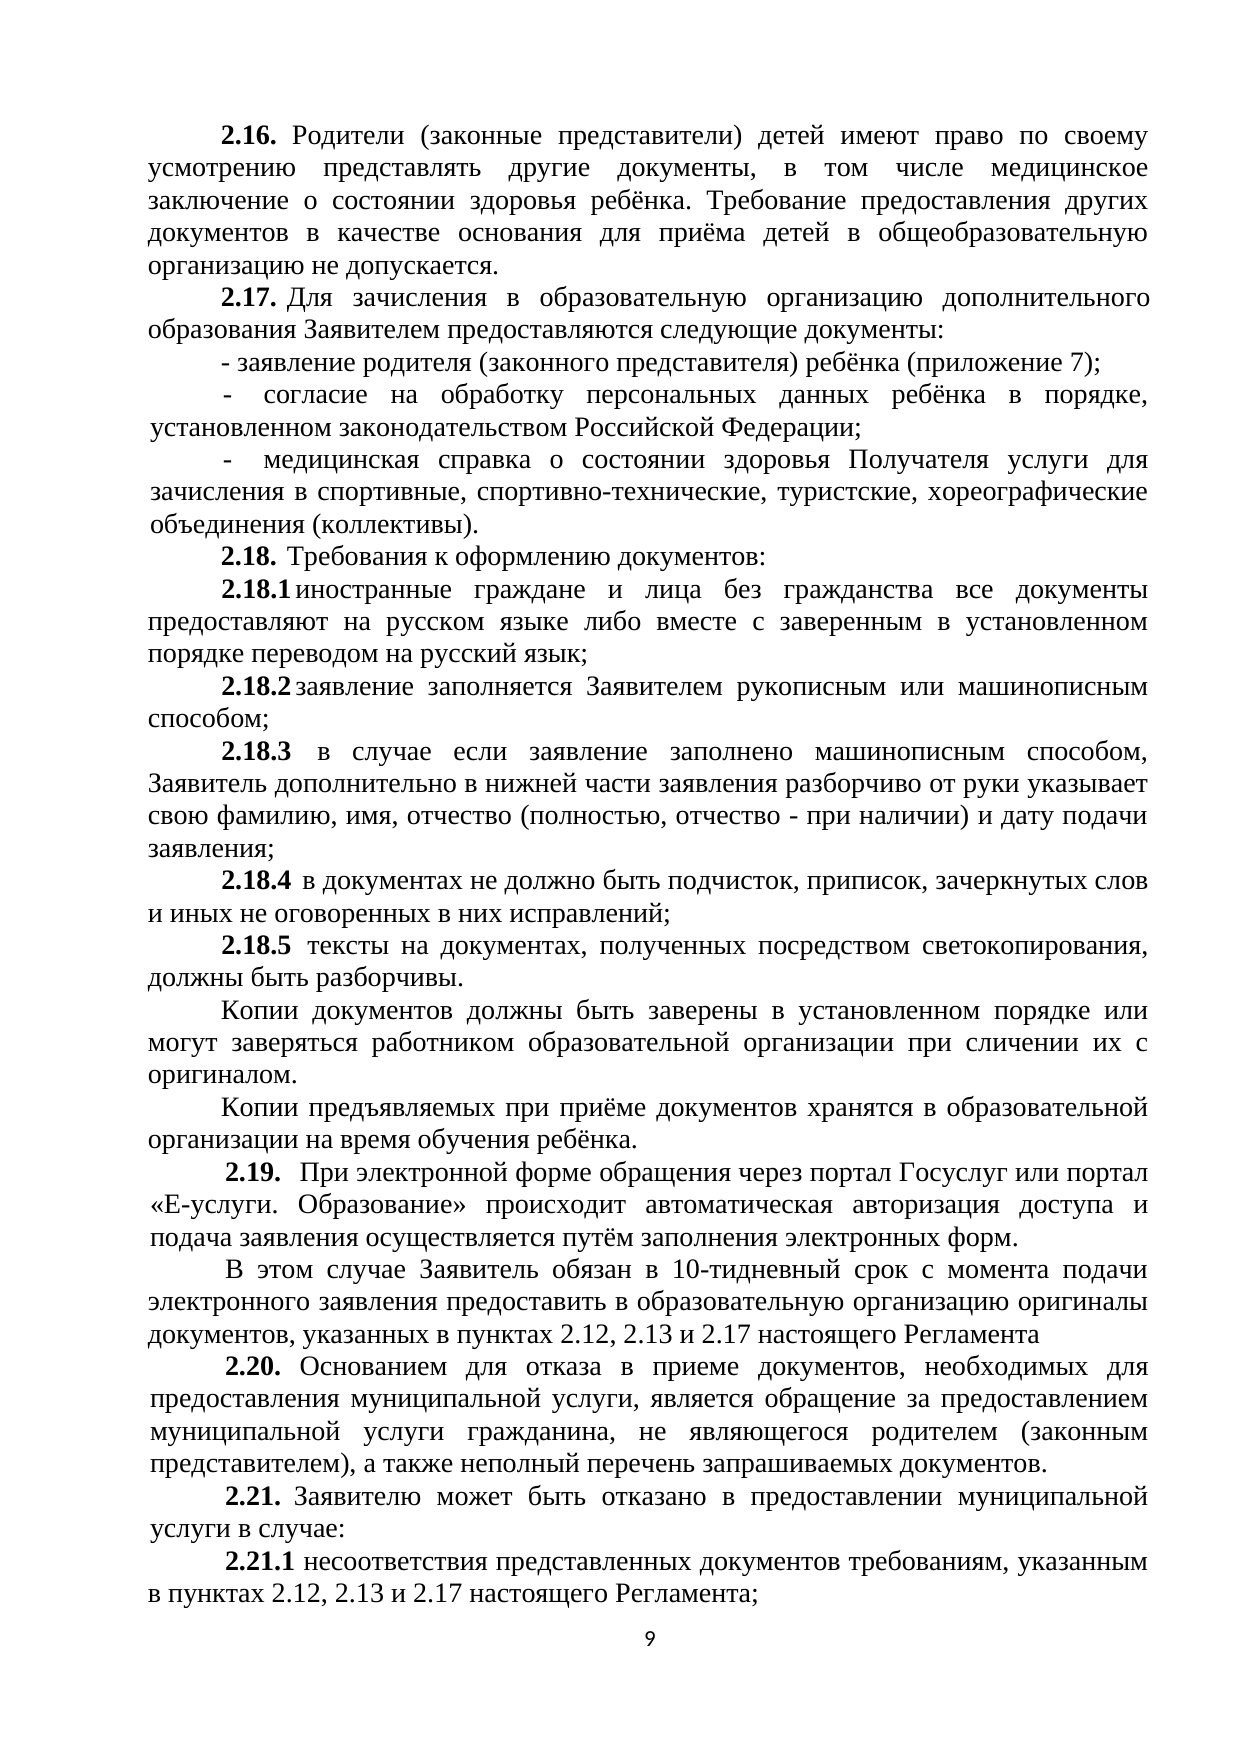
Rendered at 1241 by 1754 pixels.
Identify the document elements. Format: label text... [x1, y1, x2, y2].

list Требования к оформлению документов: [148, 539, 1152, 572]
list Заявителю может быть отказано в предоставлении муниципальной услуги в случае: [150, 1479, 1149, 1543]
list заявление заполняется Заявителем рукописным или машинописным способом; [148, 669, 1149, 734]
list Основанием для отказа в приеме документов, необходимых для предоставления муниципальной услуги, является обращение за предоставлением муниципальной услуги гражданина, не являющегося родителем (законным представителем), а также неполный перечень запрашиваемых документов. [150, 1349, 1149, 1479]
list При электронной форме обращения через портал Госуслуг или портал «Е-услуги. Образование» происходит автоматическая авторизация доступа и подача заявления осуществляется путём заполнения электронных форм. [150, 1155, 1149, 1252]
list Родители (законные представители) детей имеют право по своему усмотрению представлять другие документы, в том числе медицинское заключение о состоянии здоровья ребёнка. Требование предоставления других документов в качестве основания для приёма детей в общеобразовательную организацию не допускается. [148, 118, 1149, 280]
text - заявление родителя (законного представителя) ребёнка (приложение 7); [221, 345, 1152, 377]
list Для зачисления в образовательную организацию дополнительного образования Заявителем предоставляются следующие документы: [148, 280, 1152, 345]
list медицинская справка о состоянии здоровья Получателя услуги для зачисления в спортивные, спортивно-технические, туристские, хореографические объединения (коллективы). [150, 442, 1149, 539]
list согласие на обработку персональных данных ребёнка в порядке, установленном законодательством Российской Федерации; [150, 377, 1149, 442]
list иностранные граждане и лица без гражданства все документы предоставляют на русском языке либо вместе с заверенным в установленном порядке переводом на русский язык; [148, 572, 1149, 669]
list в документах не должно быть подчисток, приписок, зачеркнутых слов и иных не оговоренных в них исправлений; [148, 863, 1149, 928]
text Копии предъявляемых при приёме документов хранятся в образовательной организации на время обучения ребёнка. [148, 1090, 1149, 1155]
list в случае если заявление заполнено машинописным способом, Заявитель дополнительно в нижней части заявления разборчиво от руки указывает свою фамилию, имя, отчество (полностью, отчество - при наличии) и дату подачи заявления; [148, 734, 1149, 863]
list несоответствия представленных документов требованиям, указанным в пунктах 2.12, 2.13 и 2.17 настоящего Регламента; [148, 1543, 1149, 1608]
text В этом случае Заявитель обязан в 10-тидневный срок с момента подачи электронного заявления предоставить в образовательную организацию оригиналы документов, указанных в пунктах 2.12, 2.13 и 2.17 настоящего Регламента [148, 1252, 1149, 1349]
list тексты на документах, полученных посредством светокопирования, должны быть разборчивы. [148, 928, 1149, 993]
text Копии документов должны быть заверены в установленном порядке или могут заверяться работником образовательной организации при сличении их с оригиналом. [148, 993, 1149, 1090]
